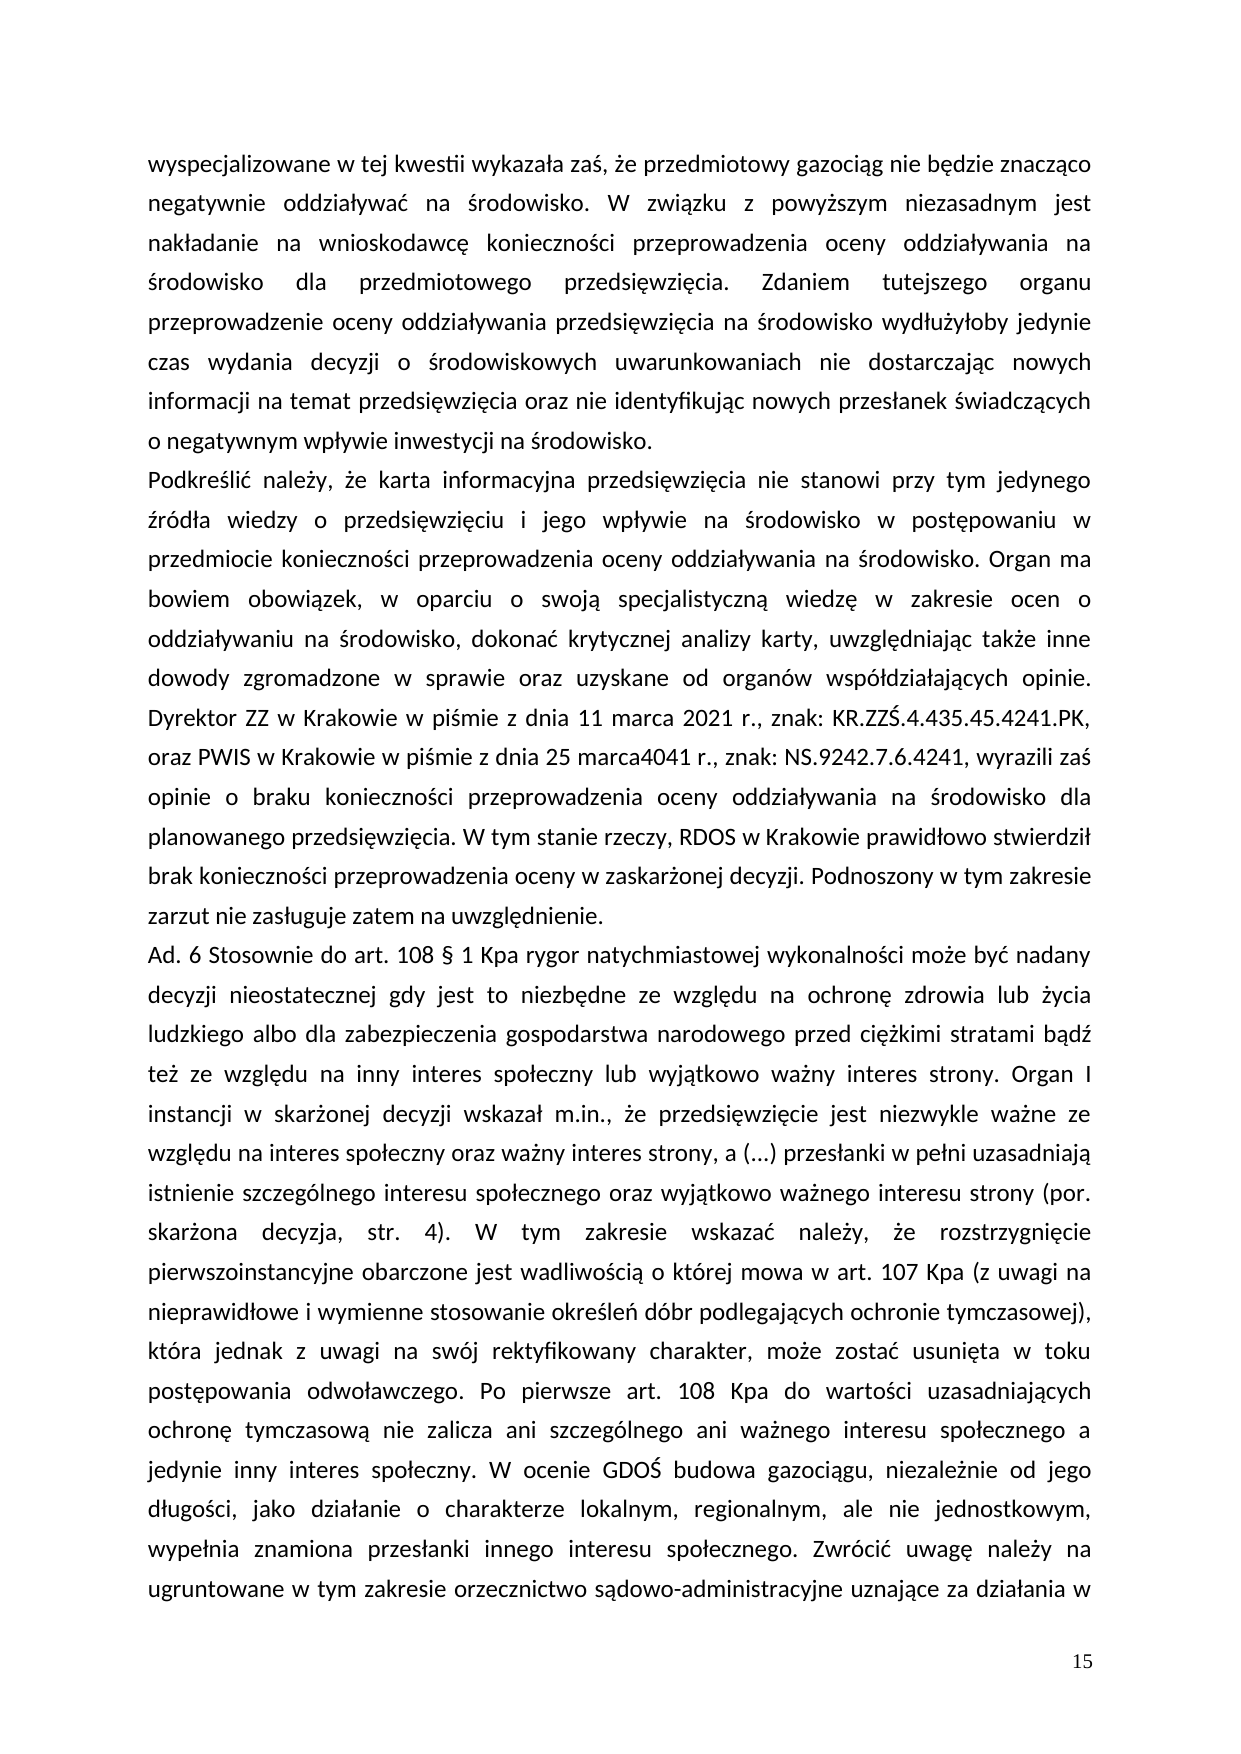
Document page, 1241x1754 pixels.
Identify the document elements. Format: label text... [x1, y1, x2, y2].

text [148, 939, 1092, 1603]
text Podkreślić należy, że karta informacyjna przedsięwzięcia nie stanowi przy tym jedynego źródła wiedzy o przedsięwzięciu i jego wpływie na środowisko w postępowaniu w przedmiocie konieczności przeprowadzenia oceny oddziaływania na środowisko. Organ ma bowiem obowiązek, w oparciu o swoją specjalistyczną wiedzę w zakresie ocen o oddziaływaniu na środowisko, dokonać krytycznej analizy karty, uwzględniając także inne dowody zgromadzone w sprawie oraz uzyskane od organów współdziałających opinie. Dyrektor ZZ w Krakowie w piśmie z dnia 11 marca 2021 r., znak: KR.ZZŚ.4.435.45.4241.PK, oraz PWIS w Krakowie w piśmie z dnia 25 marca4041 r., znak: NS.9242.7.6.4241, wyrazili zaś opinie o braku konieczności przeprowadzenia oceny oddziaływania na środowisko dla planowanego przedsięwzięcia. W tym stanie rzeczy, RDOS w Krakowie prawidłowo stwierdził brak konieczności przeprowadzenia oceny w zaskarżonej decyzji. Podnoszony w tym zakresie zarzut nie zasługuje zatem na uwzględnienie. [148, 464, 1092, 930]
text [148, 148, 1092, 455]
